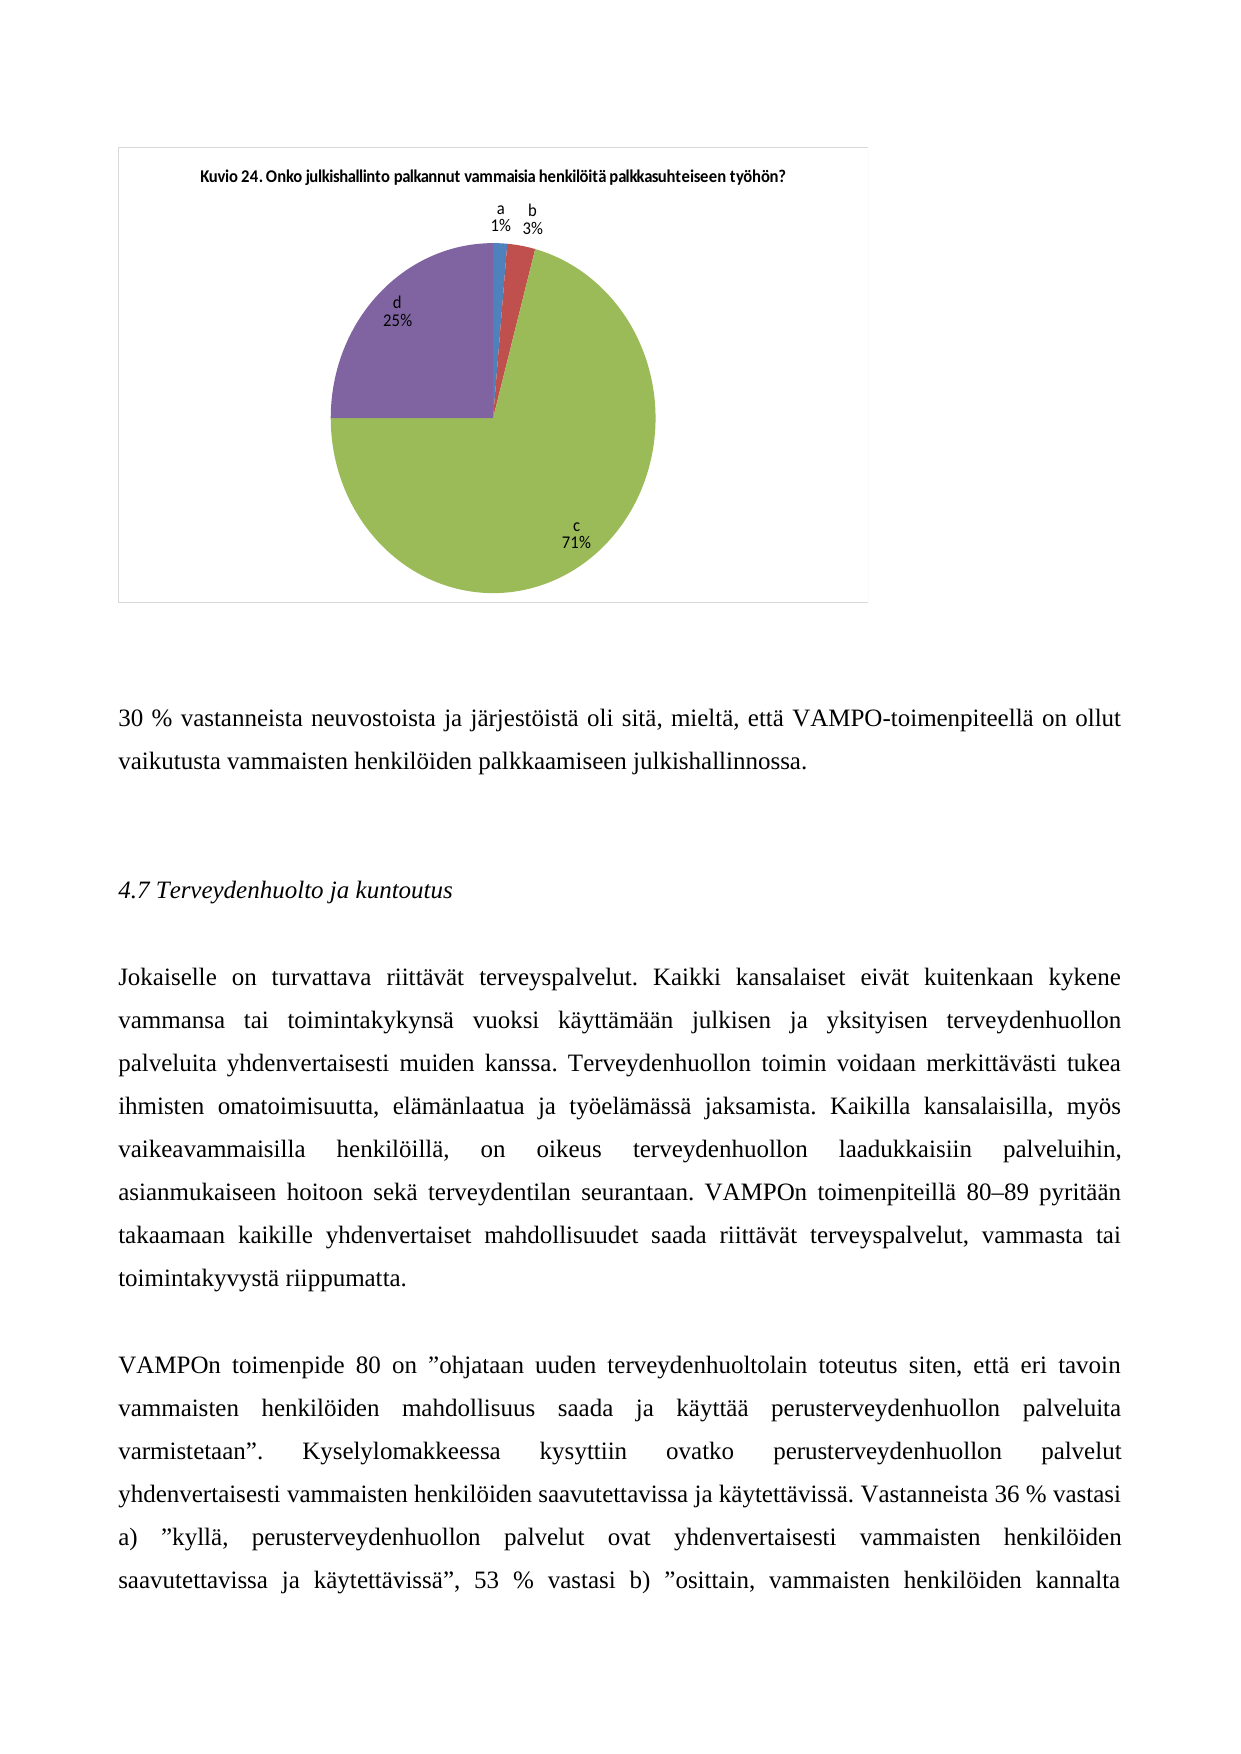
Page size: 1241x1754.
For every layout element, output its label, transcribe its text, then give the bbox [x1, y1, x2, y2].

text 30 % vastanneista neuvostoista ja järjestöistä oli sitä, mieltä, että VAMPO-toimenpiteellä on ollut vaikutusta vammaisten henkilöiden palkkaamiseen julkishallinnossa. [118, 703, 1122, 775]
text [118, 1350, 1122, 1594]
text 4.7 Terveydenhuolto ja kuntoutus [118, 875, 1122, 904]
text Jokaiselle on turvattava riittävät terveyspalvelut. Kaikki kansalaiset eivät kuitenkaan kykene vammansa tai toimintakykynsä vuoksi käyttämään julkisen ja yksityisen terveydenhuollon palveluita yhdenvertaisesti muiden kanssa. Terveydenhuollon toimin voidaan merkittävästi tukea ihmisten omatoimisuutta, elämänlaatua ja työelämässä jaksamista. Kaikilla kansalaisilla, myös vaikeavammaisilla henkilöillä, on oikeus terveydenhuollon laadukkaisiin palveluihin, asianmukaiseen hoitoon sekä terveydentilan seurantaan. VAMPOn toimenpiteillä 80–89 pyritään takaamaan kaikille yhdenvertaiset mahdollisuudet saada riittävät terveyspalvelut, vammasta tai toimintakyvystä riippumatta. [118, 962, 1122, 1292]
